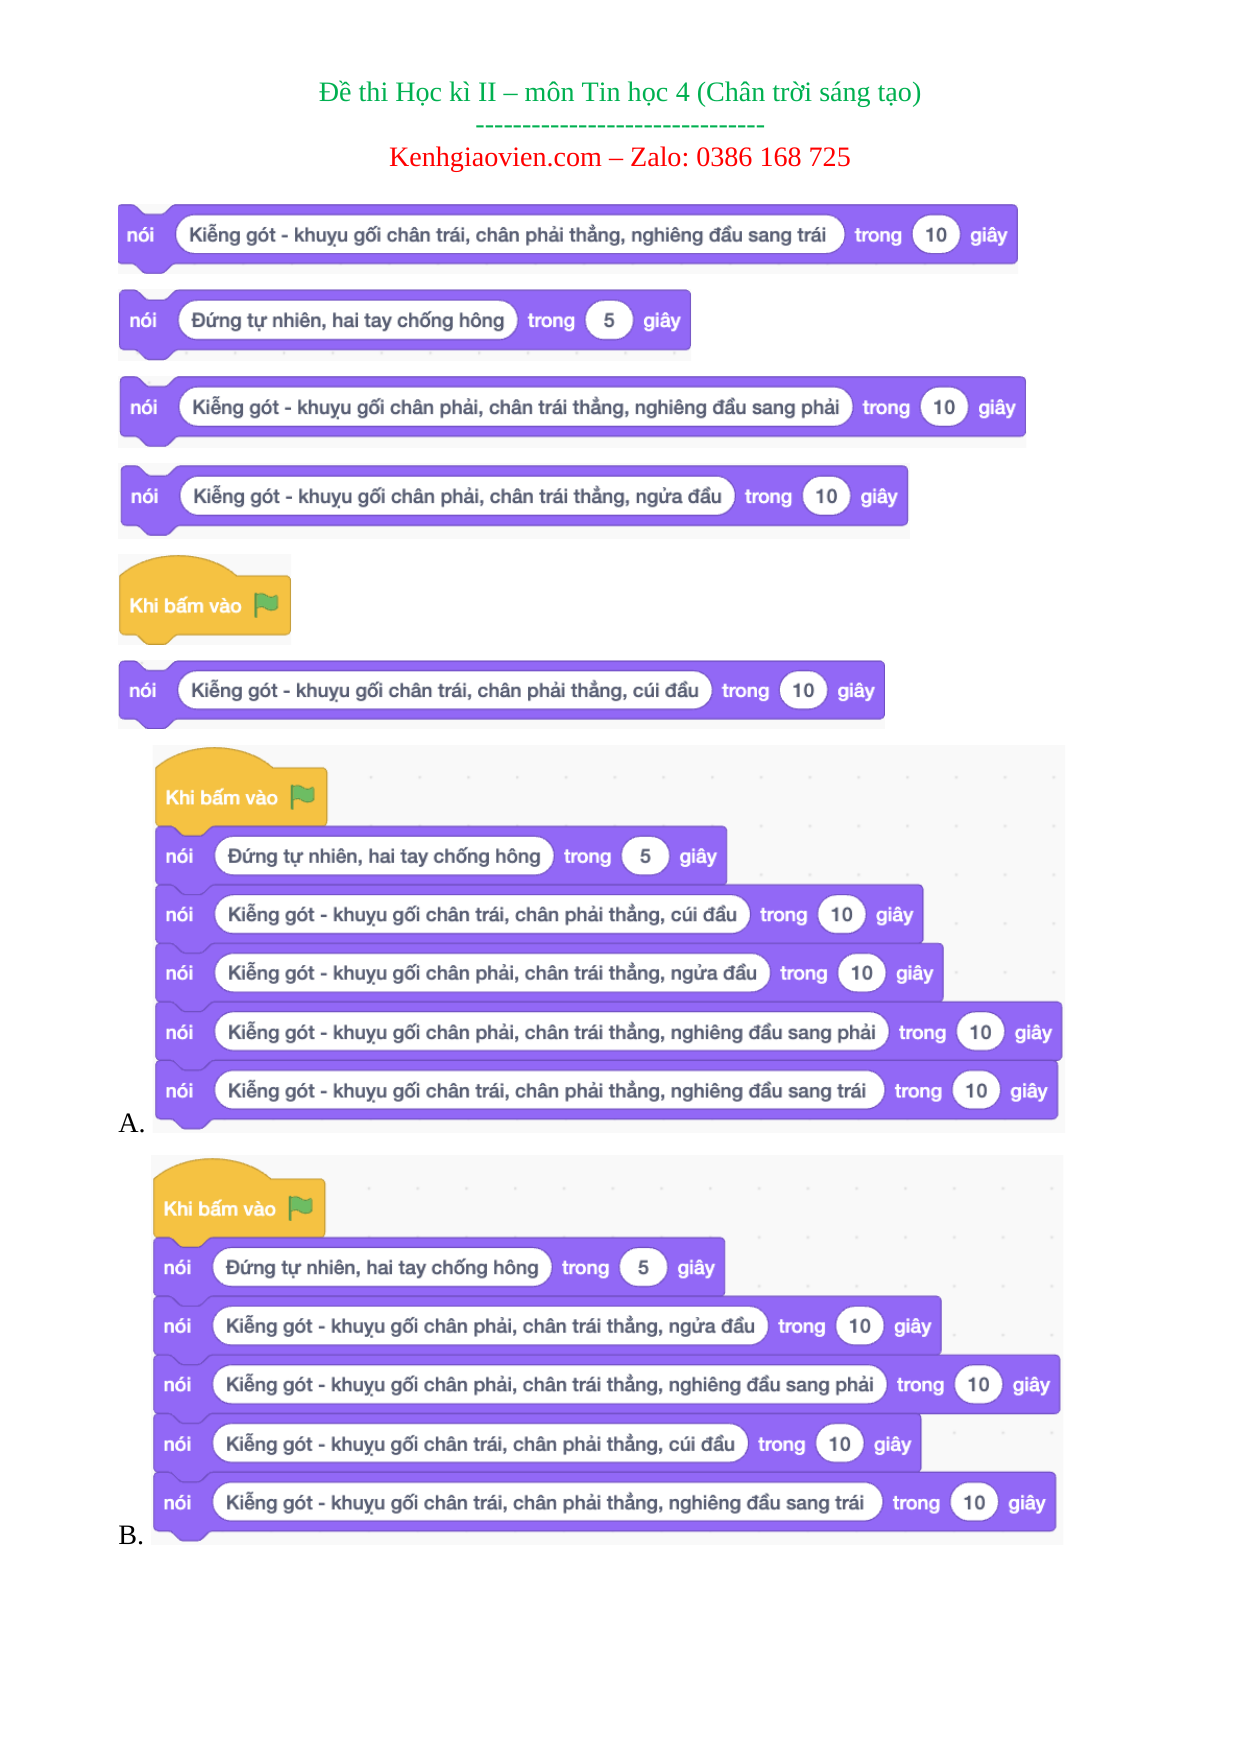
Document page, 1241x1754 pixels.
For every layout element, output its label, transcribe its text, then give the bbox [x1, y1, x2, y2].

picture [118, 463, 910, 539]
picture [118, 376, 1027, 448]
picture [118, 204, 1019, 274]
picture [118, 554, 292, 645]
picture [152, 745, 1065, 1133]
picture [118, 289, 692, 361]
picture [118, 660, 885, 729]
picture [151, 1155, 1064, 1545]
